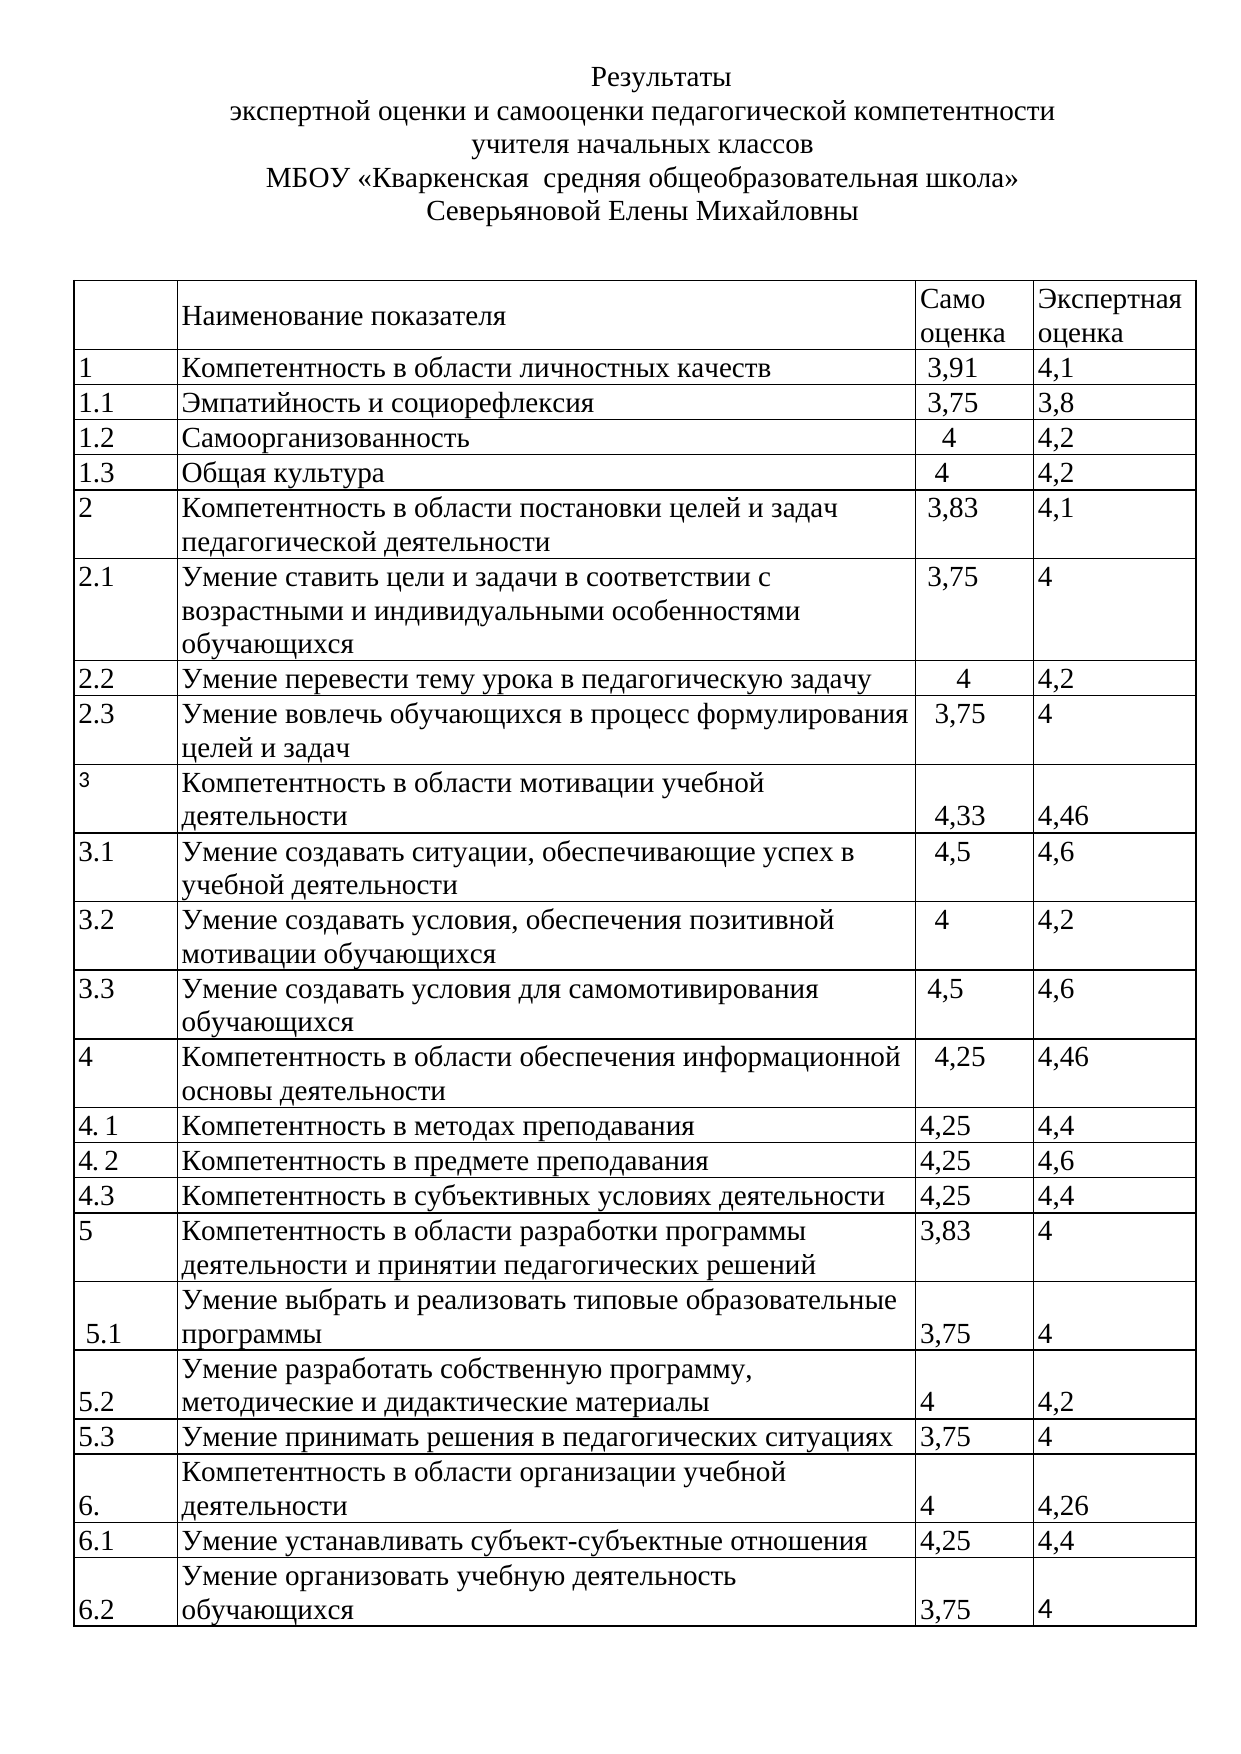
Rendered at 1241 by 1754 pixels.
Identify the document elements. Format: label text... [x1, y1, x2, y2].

table_cell 4,6 [1034, 834, 1195, 901]
text Результаты [89, 59, 1196, 93]
table_cell 4. 1 [75, 1108, 177, 1142]
table_cell Компетентность в области постановки целей и задач педагогической деятельности [178, 491, 915, 557]
table_cell 1.1 [75, 385, 177, 419]
table_cell 3.3 [75, 971, 177, 1038]
table_cell Компетентность в области организации учебной деятельности [178, 1455, 915, 1522]
table_cell Умение вовлечь обучающихся в процесс формулирования целей и задач [178, 696, 915, 763]
table_header Экспертная оценка [1034, 281, 1195, 348]
table_cell 4 [916, 1455, 1033, 1522]
table_cell 4,2 [1034, 661, 1195, 695]
table_cell Умение устанавливать субъект-субъектные отношения [178, 1523, 915, 1557]
table_cell 4 [1034, 559, 1195, 660]
table_cell 4,2 [1034, 420, 1195, 454]
table_cell 3.2 [75, 902, 177, 969]
table_cell Умение создавать условия, обеспечения позитивной мотивации обучающихся [178, 902, 915, 969]
text учителя начальных классов [89, 126, 1196, 160]
table_cell 4,25 [916, 1040, 1033, 1107]
table_cell Самоорганизованность [178, 420, 915, 454]
table_cell 4 [916, 1351, 1033, 1418]
table_cell 4 [1034, 696, 1195, 763]
table_cell 4,33 [916, 765, 1033, 832]
text МБОУ «Кваркенская средняя общеобразовательная школа» [89, 160, 1196, 193]
table_cell 4 [1034, 1420, 1195, 1453]
table_cell 4. 2 [75, 1143, 177, 1177]
table_cell 3 [75, 765, 177, 832]
table_cell 3,75 [916, 1282, 1033, 1349]
table_cell 4,6 [1034, 971, 1195, 1038]
table_cell Умение разработать собственную программу, методические и дидактические материалы [178, 1351, 915, 1418]
table_cell Умение принимать решения в педагогических ситуациях [178, 1420, 915, 1453]
table_cell 5.1 [75, 1282, 177, 1349]
table_cell Компетентность в субъективных условиях деятельности [178, 1178, 915, 1212]
table_cell 5.3 [75, 1420, 177, 1453]
table_cell 3,91 [916, 350, 1033, 383]
table_cell 4,1 [1034, 491, 1195, 557]
table_cell 4 [916, 420, 1033, 454]
table_cell Умение создавать условия для самомотивирования обучающихся [178, 971, 915, 1038]
table_cell 2.2 [75, 661, 177, 695]
table_cell 4,5 [916, 971, 1033, 1038]
table_header Наименование показателя [178, 281, 915, 348]
table_cell 4,6 [1034, 1143, 1195, 1177]
text Северьяновой Елены Михайловны [89, 193, 1196, 227]
table_cell 4 [75, 1040, 177, 1107]
table_cell 5 [75, 1214, 177, 1281]
table_cell 4 [1034, 1558, 1195, 1625]
table_cell Умение организовать учебную деятельность обучающихся [178, 1558, 915, 1625]
table_cell Компетентность в области личностных качеств [178, 350, 915, 383]
table_cell Компетентность в области разработки программы деятельности и принятии педагогических решений [178, 1214, 915, 1281]
table_cell 4,4 [1034, 1108, 1195, 1142]
table_cell Компетентность в методах преподавания [178, 1108, 915, 1142]
table_cell 2.1 [75, 559, 177, 660]
table_cell 4,25 [916, 1178, 1033, 1212]
table_cell 4,2 [1034, 1351, 1195, 1418]
table_cell 4,4 [1034, 1178, 1195, 1212]
table_cell 4,25 [916, 1143, 1033, 1177]
table_cell 1.2 [75, 420, 177, 454]
table_cell 4 [916, 902, 1033, 969]
table_cell 2.3 [75, 696, 177, 763]
table_cell 4.3 [75, 1178, 177, 1212]
table_cell 3,75 [916, 1558, 1033, 1625]
table_cell Эмпатийность и социорефлексия [178, 385, 915, 419]
table_cell 4,25 [916, 1108, 1033, 1142]
table_cell 2 [75, 491, 177, 557]
table_cell Умение перевести тему урока в педагогическую задачу [178, 661, 915, 695]
table_cell 4,26 [1034, 1455, 1195, 1522]
table_cell 3,8 [1034, 385, 1195, 419]
table_cell 4 [916, 455, 1033, 489]
table_cell Умение выбрать и реализовать типовые образовательные программы [178, 1282, 915, 1349]
table_cell Компетентность в области мотивации учебной деятельности [178, 765, 915, 832]
table_cell 1.3 [75, 455, 177, 489]
table_cell 4 [916, 661, 1033, 695]
table_cell 6.2 [75, 1558, 177, 1625]
table_cell 4,2 [1034, 902, 1195, 969]
table_cell 4,5 [916, 834, 1033, 901]
table_cell 4,25 [916, 1523, 1033, 1557]
table_cell Компетентность в области обеспечения информационной основы деятельности [178, 1040, 915, 1107]
table_cell Умение создавать ситуации, обеспечивающие успех в учебной деятельности [178, 834, 915, 901]
table_cell 4,1 [1034, 350, 1195, 383]
table_cell 3,75 [916, 1420, 1033, 1453]
table_header Само оценка [916, 281, 1033, 348]
table_cell 4,46 [1034, 1040, 1195, 1107]
table_cell 4 [1034, 1214, 1195, 1281]
table_cell 3,83 [916, 1214, 1033, 1281]
table_cell 6. [75, 1455, 177, 1522]
table_cell 6.1 [75, 1523, 177, 1557]
table_cell 3,83 [916, 491, 1033, 557]
table_cell Общая культура [178, 455, 915, 489]
table_cell 4 [1034, 1282, 1195, 1349]
table_cell 5.2 [75, 1351, 177, 1418]
table_cell 3,75 [916, 385, 1033, 419]
table_header [75, 281, 177, 348]
table_cell 4,2 [1034, 455, 1195, 489]
table_cell 4,4 [1034, 1523, 1195, 1557]
table_cell Компетентность в предмете преподавания [178, 1143, 915, 1177]
text экспертной оценки и самооценки педагогической компетентности [89, 93, 1196, 126]
table_cell 3.1 [75, 834, 177, 901]
table_cell 3,75 [916, 696, 1033, 763]
table_cell Умение ставить цели и задачи в соответствии с возрастными и индивидуальными особенностями обучающихся [178, 559, 915, 660]
table_cell 1 [75, 350, 177, 383]
table_cell 3,75 [916, 559, 1033, 660]
table_cell 4,46 [1034, 765, 1195, 832]
